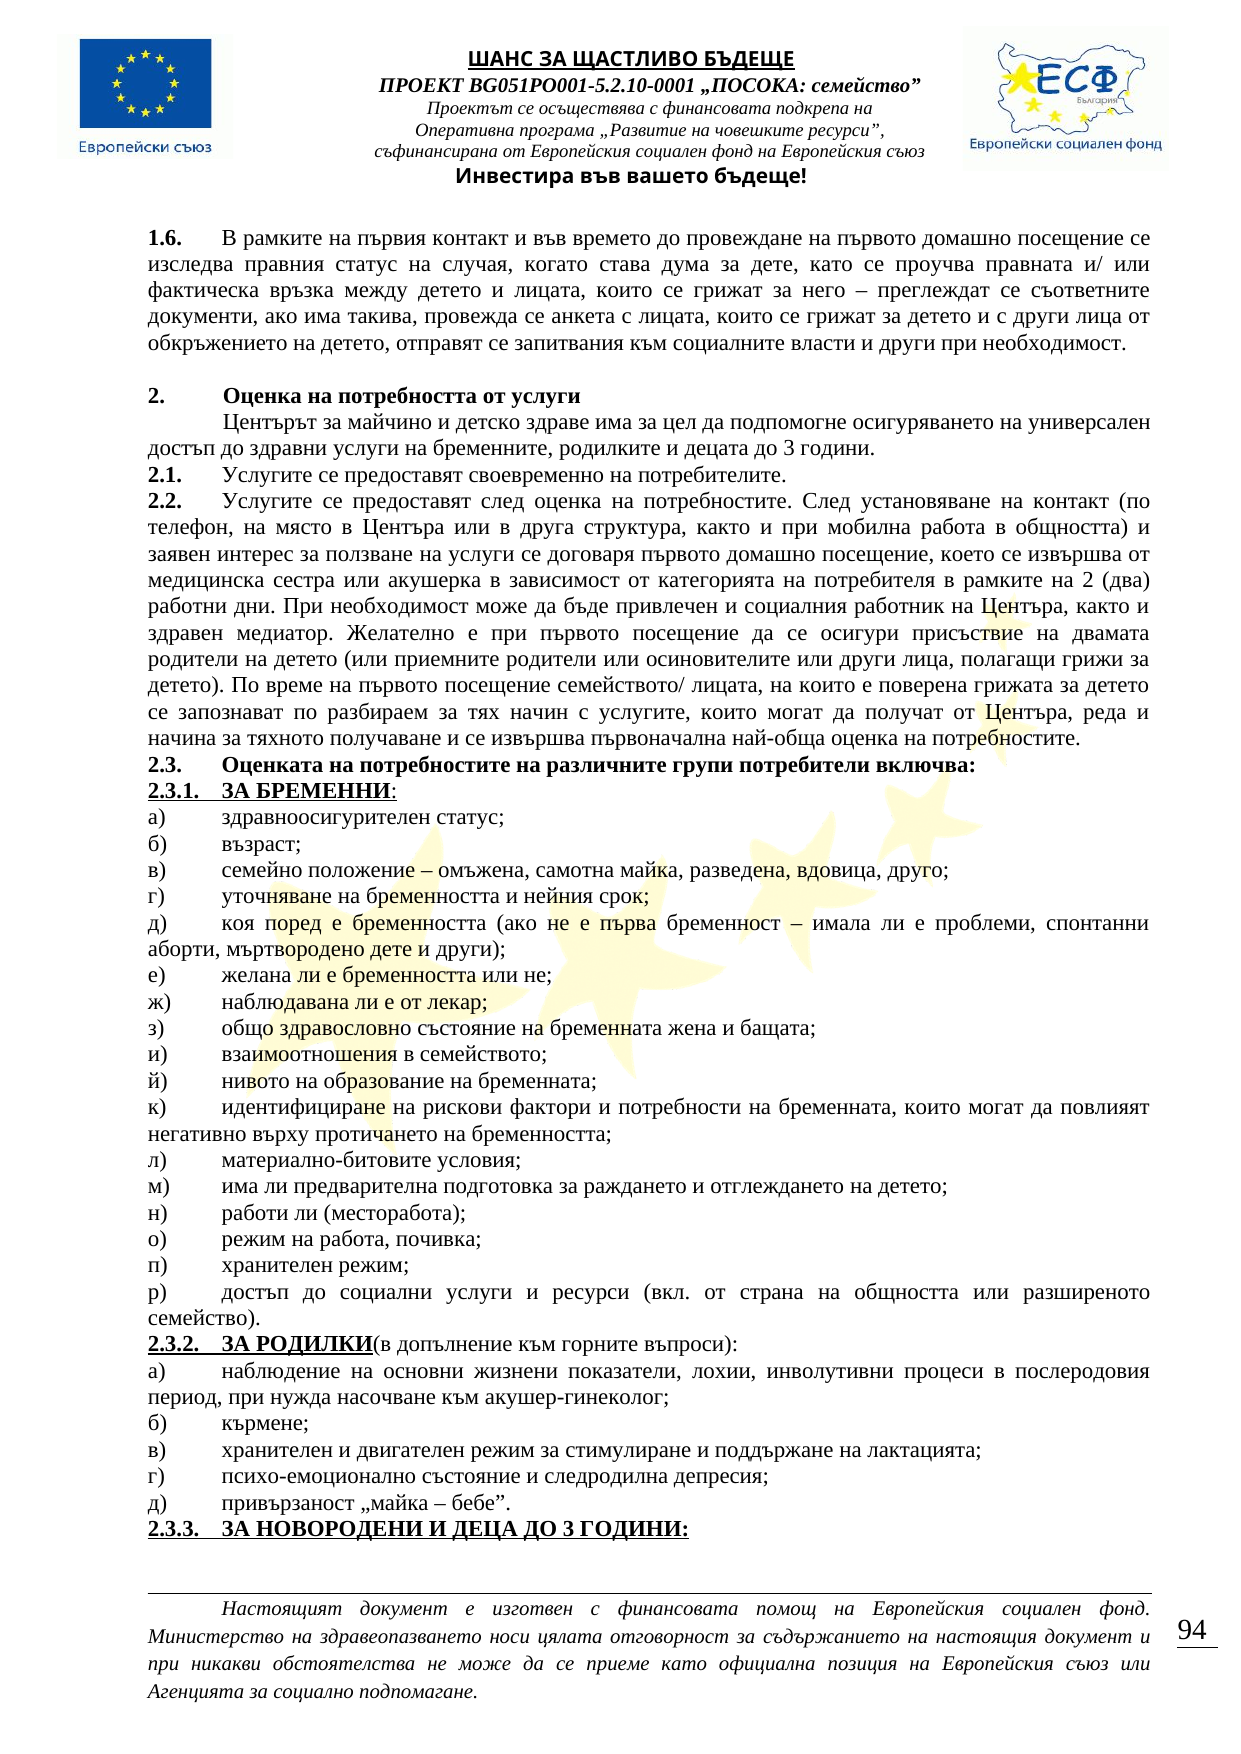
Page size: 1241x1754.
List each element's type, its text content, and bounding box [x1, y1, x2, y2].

text ж) наблюдавана ли е от лекар; [148, 988, 1152, 1014]
text Центърът за майчино и детско здраве има за цел да подпомогне осигуряването на универсален достъп до здравни услуги на бременните, родилките и децата до 3 години. [148, 408, 1152, 461]
text д) коя поред е бременността (ако не е първа бременност – имала ли е проблеми, спонтанни аборти, мъртвородено дете и други); [148, 909, 1152, 961]
text г) уточняване на бременността и нейния срок; [148, 882, 1152, 909]
text в) семейно положение – омъжена, самотна майка, разведена, вдовица, друго; [148, 856, 1152, 882]
text г) психо-емоционално състояние и следродилна депресия; [148, 1462, 1152, 1488]
text а) наблюдение на основни жизнени показатели, лохии, инволутивни процеси в послеродовия период, при нужда насочване към акушер-гинеколог; [148, 1357, 1152, 1409]
text р) достъп до социални услуги и ресурси (вкл. от страна на общността или разширеното семейство). [148, 1278, 1152, 1330]
text е) желана ли е бременността или не; [148, 961, 1152, 988]
text м) има ли предварителна подготовка за раждането и отглеждането на детето; [148, 1172, 1152, 1199]
text и) взаимоотношения в семейството; [148, 1041, 1152, 1067]
text 2.1. Услугите се предоставят своевременно на потребителите. [148, 461, 1152, 487]
text 2.3.1. ЗА БРЕМЕННИ: [148, 777, 1152, 803]
text 2.2. Услугите се предоставят след оценка на потребностите. След установяване на контакт (по телефон, на място в Центъра или в друга структура, както и при мобилна работа в общността) и заявен интерес за ползване на услуги се договаря първото домашно посещение, което се извършва от медицинска сестра или акушерка в зависимост от категорията на потребителя в рамките на 2 (два) работни дни. При необходимост може да бъде привлечен и социалния работник на Центъра, както и здравен медиатор. Желателно е при първото посещение да се осигури присъствие на двамата родители на детето (или приемните родители или осиновителите или други лица, полагащи грижи за детето). По време на първото посещение семейството/ лицата, на които е поверена грижата за детето се запознават по разбираем за тях начин с услугите, които могат да получат от Центъра, реда и начина за тяхното получаване и се извършва първоначална най-обща оценка на потребностите. [148, 487, 1152, 751]
text й) нивото на образование на бременната; [148, 1067, 1152, 1093]
text к) идентифициране на рискови фактори и потребности на бременната, които могат да повлияят негативно върху протичането на бременността; [148, 1093, 1152, 1146]
text з) общо здравословно състояние на бременната жена и бащата; [148, 1014, 1152, 1041]
list Оценка на потребността от услуги [148, 382, 1152, 408]
text а) здравноосигурителен статус; [148, 803, 1152, 830]
text 1.6. В рамките на първия контакт и във времето до провеждане на първото домашно посещение се изследва правния статус на случая, когато става дума за дете, като се проучва правната и/ или фактическа връзка между детето и лицата, които се грижат за него – преглеждат се съответните документи, ако има такива, провежда се анкета с лицата, които се грижат за детето и с други лица от обкръжението на детето, отправят се запитвания към социалните власти и други при необходимост. [148, 223, 1152, 355]
text 2.3.2. ЗА РОДИЛКИ(в допълнение към горните въпроси): [148, 1330, 1152, 1357]
text б) кърмене; [148, 1409, 1152, 1436]
text 2.3. Оценката на потребностите на различните групи потребители включва: [148, 751, 1152, 777]
text б) възраст; [148, 830, 1152, 856]
text о) режим на работа, почивка; [148, 1225, 1152, 1251]
picture [56, 34, 234, 159]
text н) работи ли (месторабота); [148, 1199, 1152, 1225]
picture [962, 26, 1169, 171]
text л) материално-битовите условия; [148, 1146, 1152, 1172]
text п) хранителен режим; [148, 1251, 1152, 1278]
text 2.3.3. ЗА НОВОРОДЕНИ И ДЕЦА ДО 3 ГОДИНИ: [148, 1515, 1152, 1541]
text в) хранителен и двигателен режим за стимулиране и поддържане на лактацията; [148, 1436, 1152, 1462]
text д) привързаност „майка – бебе”. [148, 1488, 1152, 1515]
